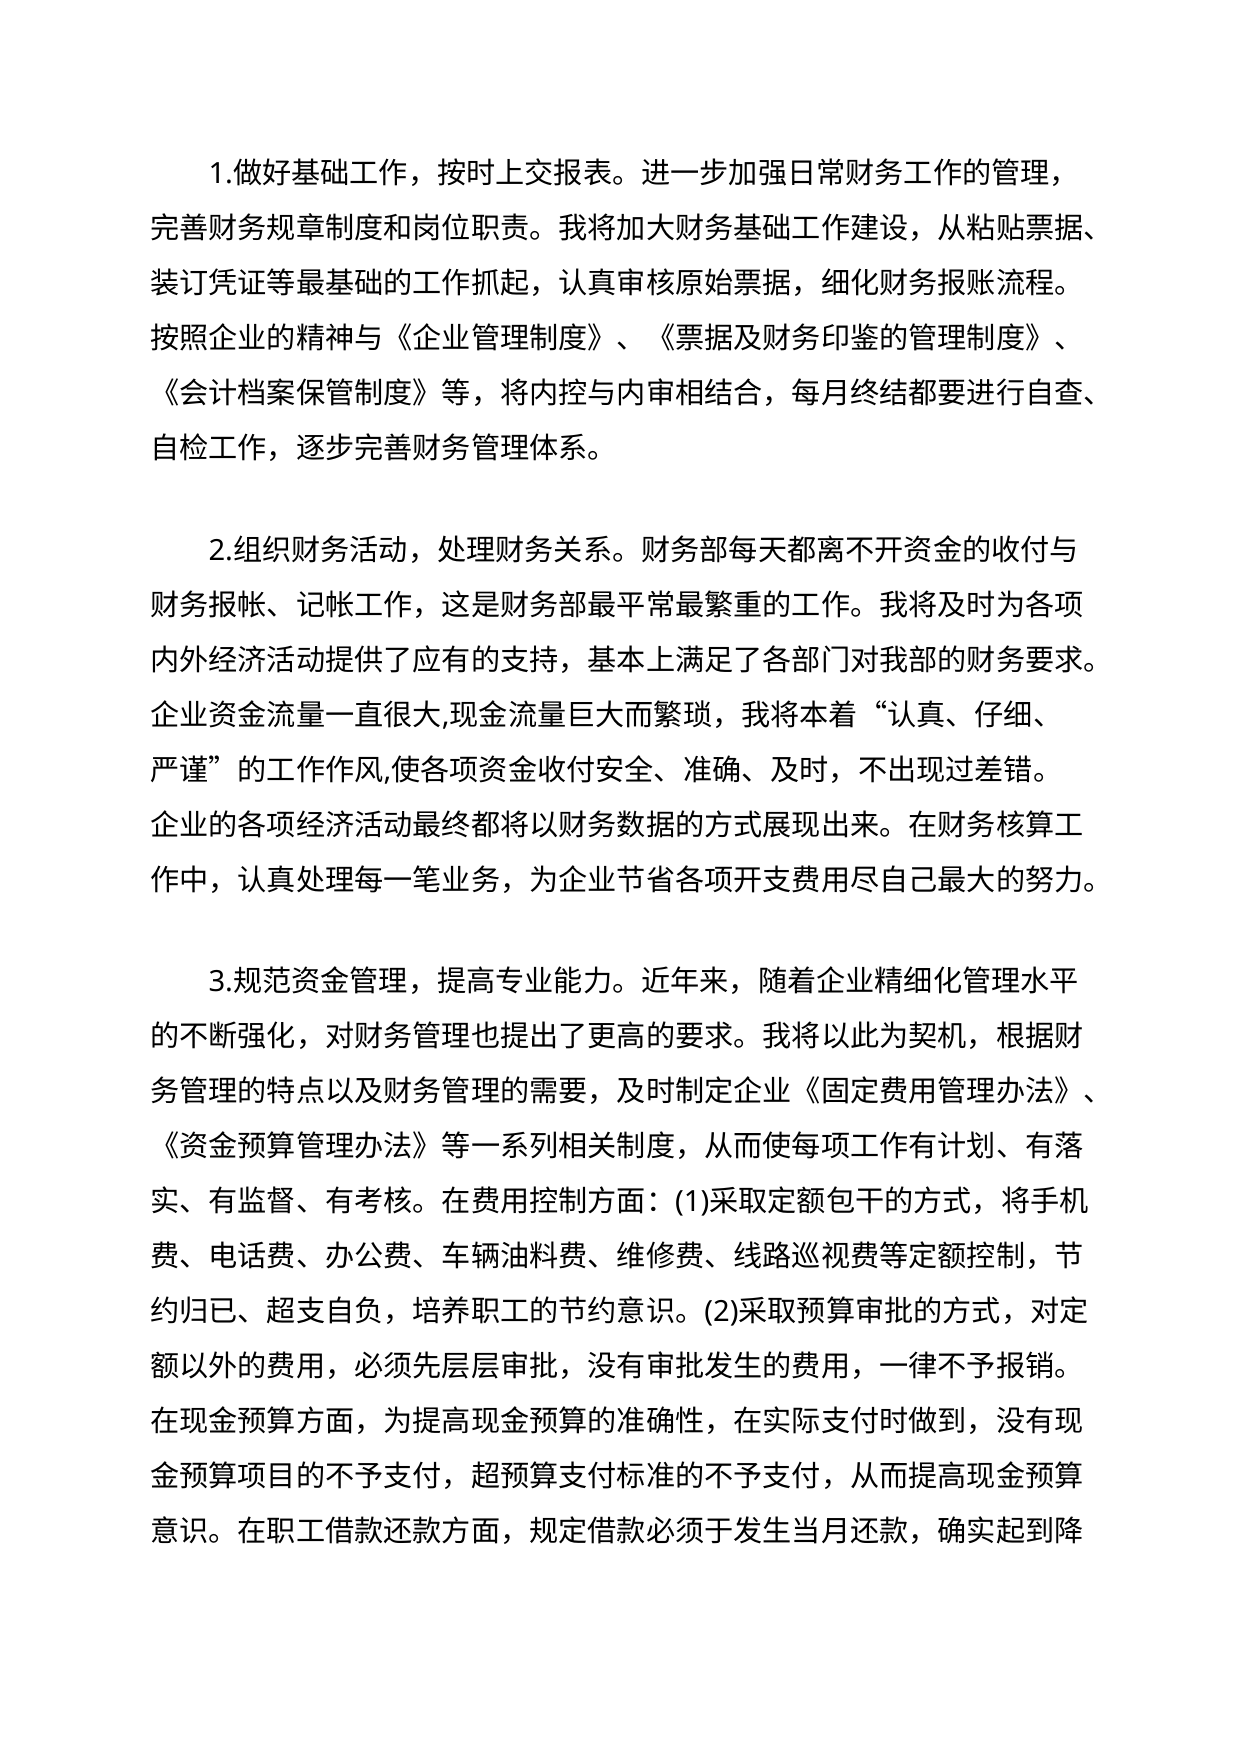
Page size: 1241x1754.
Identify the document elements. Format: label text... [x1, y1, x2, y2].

text 2.组织财务活动，处理财务关系。财务部每天都离不开资金的收付与财务报帐、记帐工作，这是财务部最平常最繁重的工作。我将及时为各项内外经济活动提供了应有的支持，基本上满足了各部门对我部的财务要求。企业资金流量一直很大,现金流量巨大而繁琐，我将本着“认真、仔细、严谨”的工作作风,使各项资金收付安全、准确、及时，不出现过差错。企业的各项经济活动最终都将以财务数据的方式展现出来。在财务核算工作中，认真处理每一笔业务，为企业节省各项开支费用尽自己最大的努力。 [150, 526, 1090, 898]
text 1.做好基础工作，按时上交报表。进一步加强日常财务工作的管理，完善财务规章制度和岗位职责。我将加大财务基础工作建设，从粘贴票据、装订凭证等最基础的工作抓起，认真审核原始票据，细化财务报账流程。按照企业的精神与《企业管理制度》、《票据及财务印鉴的管理制度》、《会计档案保管制度》等，将内控与内审相结合，每月终结都要进行自查、自检工作，逐步完善财务管理体系。 [150, 150, 1090, 467]
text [150, 958, 1090, 1549]
